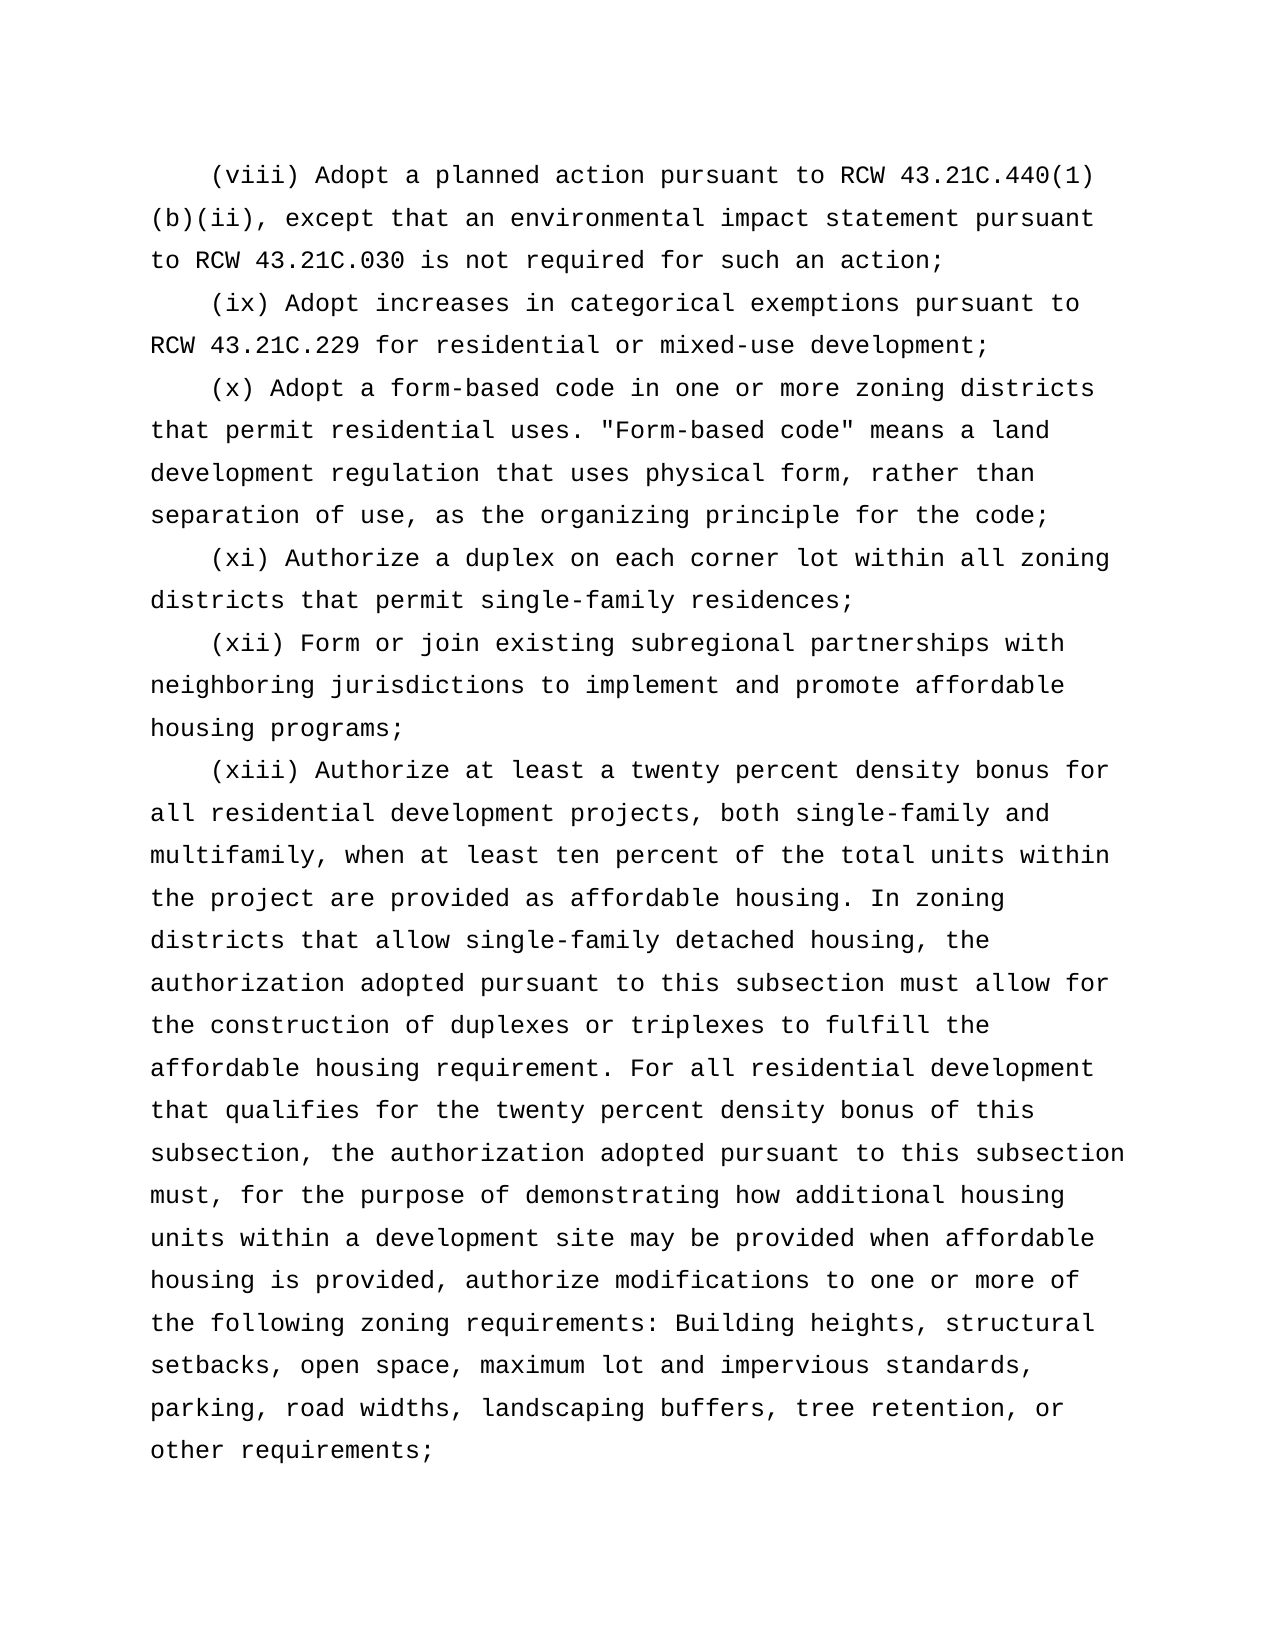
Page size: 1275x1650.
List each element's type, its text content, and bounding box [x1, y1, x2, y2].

text (xiii) Authorize at least a twenty percent density bonus for all residential development projects, both single-family and multifamily, when at least ten percent of the total units within the project are provided as affordable housing. In zoning districts that allow single-family detached housing, the authorization adopted pursuant to this subsection must allow for the construction of duplexes or triplexes to fulfill the affordable housing requirement. For all residential development that qualifies for the twenty percent density bonus of this subsection, the authorization adopted pursuant to this subsection must, for the purpose of demonstrating how additional housing units within a development site may be provided when affordable housing is provided, authorize modifications to one or more of the following zoning requirements: Building heights, structural setbacks, open space, maximum lot and impervious standards, parking, road widths, landscaping buffers, tree retention, or other requirements; [150, 745, 1125, 1467]
text (viii) Adopt a planned action pursuant to RCW 43.21C.440(1)(b)(ii), except that an environmental impact statement pursuant to RCW 43.21C.030 is not required for such an action; [150, 150, 1125, 277]
text (x) Adopt a form-based code in one or more zoning districts that permit residential uses. "Form-based code" means a land development regulation that uses physical form, rather than separation of use, as the organizing principle for the code; [150, 362, 1125, 532]
text (ix) Adopt increases in categorical exemptions pursuant to RCW 43.21C.229 for residential or mixed-use development; [150, 277, 1125, 362]
text (xii) Form or join existing subregional partnerships with neighboring jurisdictions to implement and promote affordable housing programs; [150, 617, 1125, 745]
text (xi) Authorize a duplex on each corner lot within all zoning districts that permit single-family residences; [150, 532, 1125, 617]
